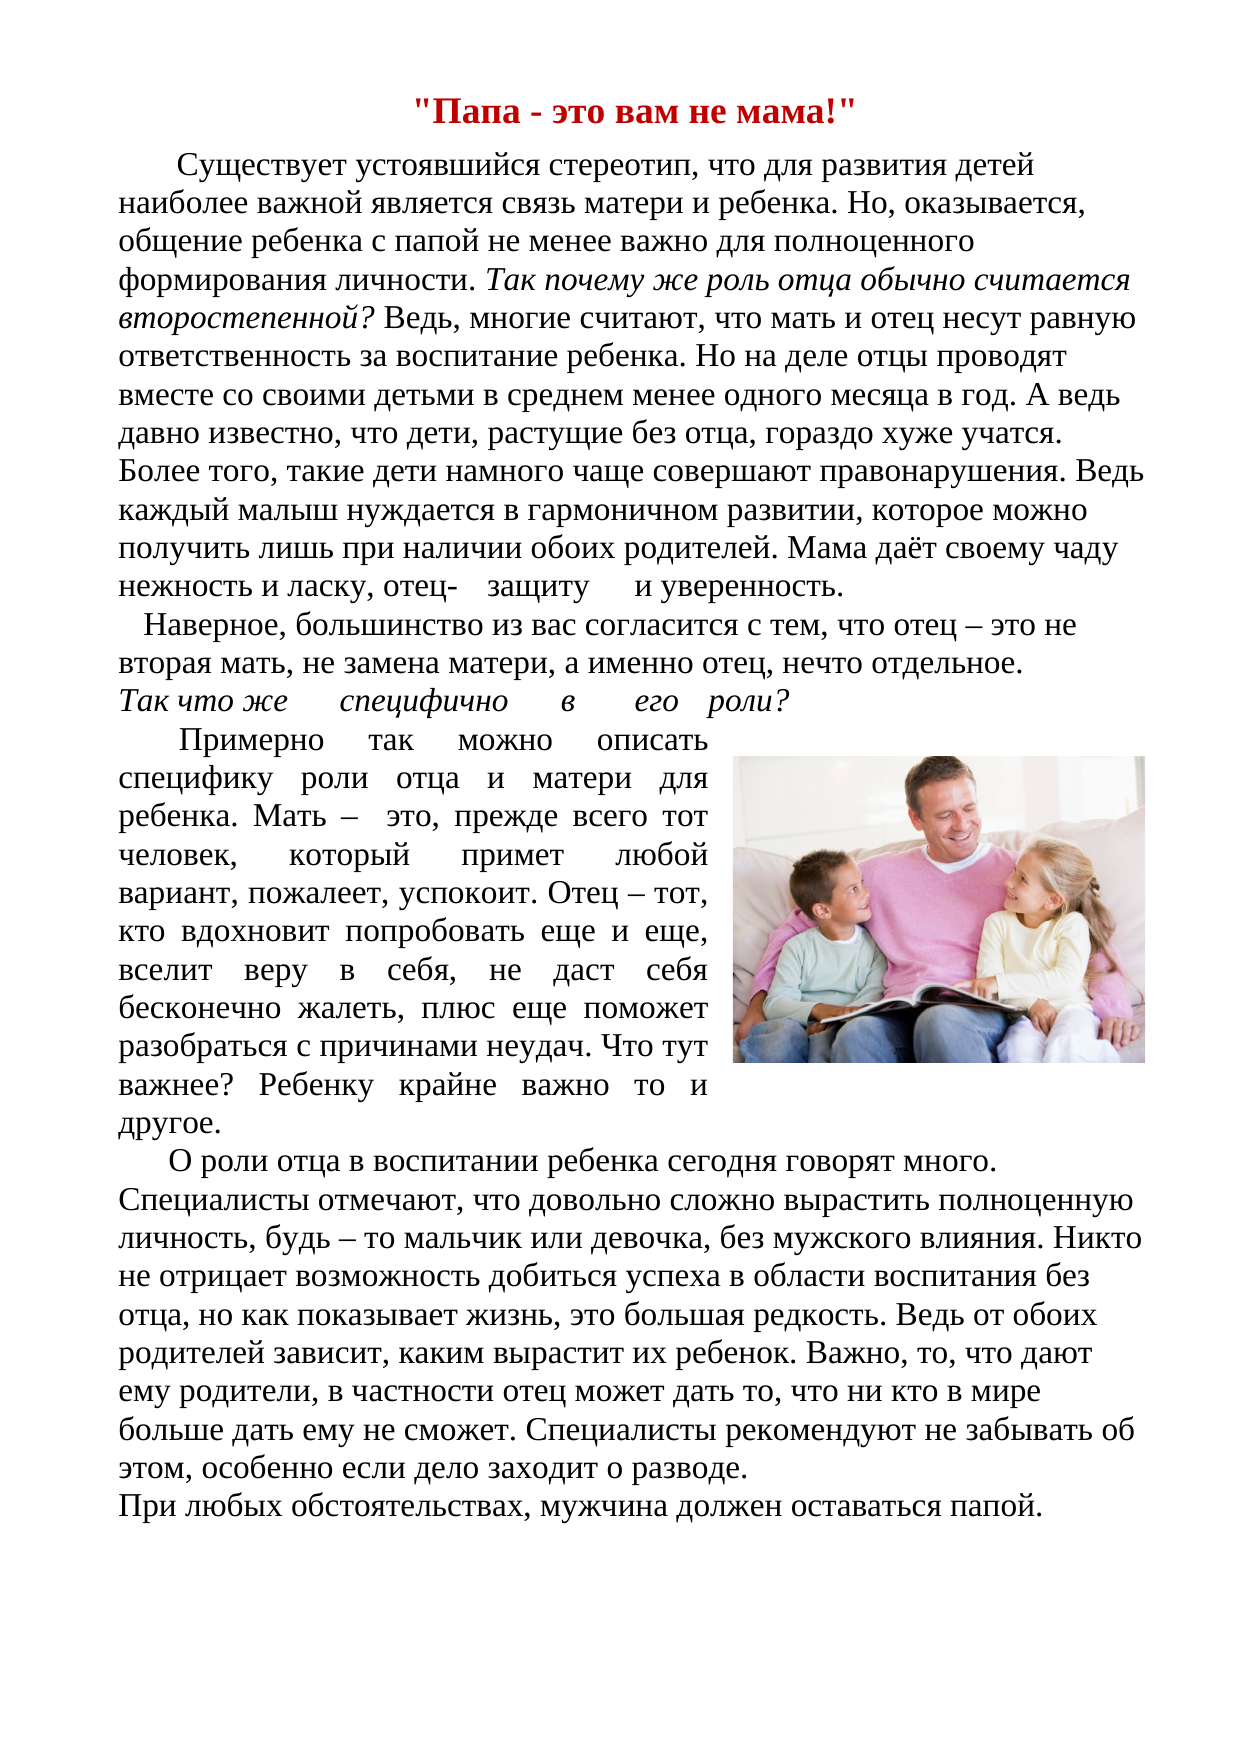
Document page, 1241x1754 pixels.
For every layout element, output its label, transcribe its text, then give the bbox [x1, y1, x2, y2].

text Существует устоявшийся стереотип, что для развития детей наиболее важной является связь матери и ребенка. Но, оказывается, общение ребенка с папой не менее важно для полноценного формирования личности. Так почему же роль отца обычно считается второстепенной? Ведь, многие считают, что мать и отец несут равную ответственность за воспитание ребенка. Но на деле отцы проводят вместе со своими детьми в среднем менее одного месяца в год. А ведь давно известно, что дети, растущие без отца, гораздо хуже учатся. Более того, такие дети намного чаще совершают правонарушения. Ведь каждый малыш нуждается в гармоничном развитии, которое можно получить лишь при наличии обоих родителей. Мама даёт своему чаду нежность и ласку, отец- защиту и уверенность. Наверное, большинство из вас согласится с тем, что отец – это не вторая мать, не замена матери, а именно отец, нечто отдельное. [118, 144, 1152, 680]
text Так что же специфично в его роли? [118, 680, 1152, 719]
picture [732, 756, 1146, 1063]
text Примерно так можно описать специфику роли отца и матери для ребенка. Мать – это, прежде всего тот человек, который примет любой вариант, пожалеет, успокоит. Отец – тот, кто вдохновит попробовать еще и еще, вселит веру в себя, не даст себя бесконечно жалеть, плюс еще поможет разобраться с причинами неудач. Что тут важнее? Ребенку крайне важно то и другое. [118, 719, 709, 1140]
text О роли отца в воспитании ребенка сегодня говорят много. Специалисты отмечают, что довольно сложно вырастить полноценную личность, будь – то мальчик или девочка, без мужского влияния. Никто не отрицает возможность добиться успеха в области воспитания без отца, но как показывает жизнь, это большая редкость. Ведь от обоих родителей зависит, каким вырастит их ребенок. Важно, то, что дают ему родители, в частности отец может дать то, что ни кто в мире больше дать ему не сможет. Специалисты рекомендуют не забывать об этом, особенно если дело заходит о разводе. [118, 1140, 1152, 1485]
text При любых обстоятельствах, мужчина должен оставаться папой. [118, 1485, 1152, 1552]
text "Папа - это вам не мама!" [118, 89, 1152, 132]
